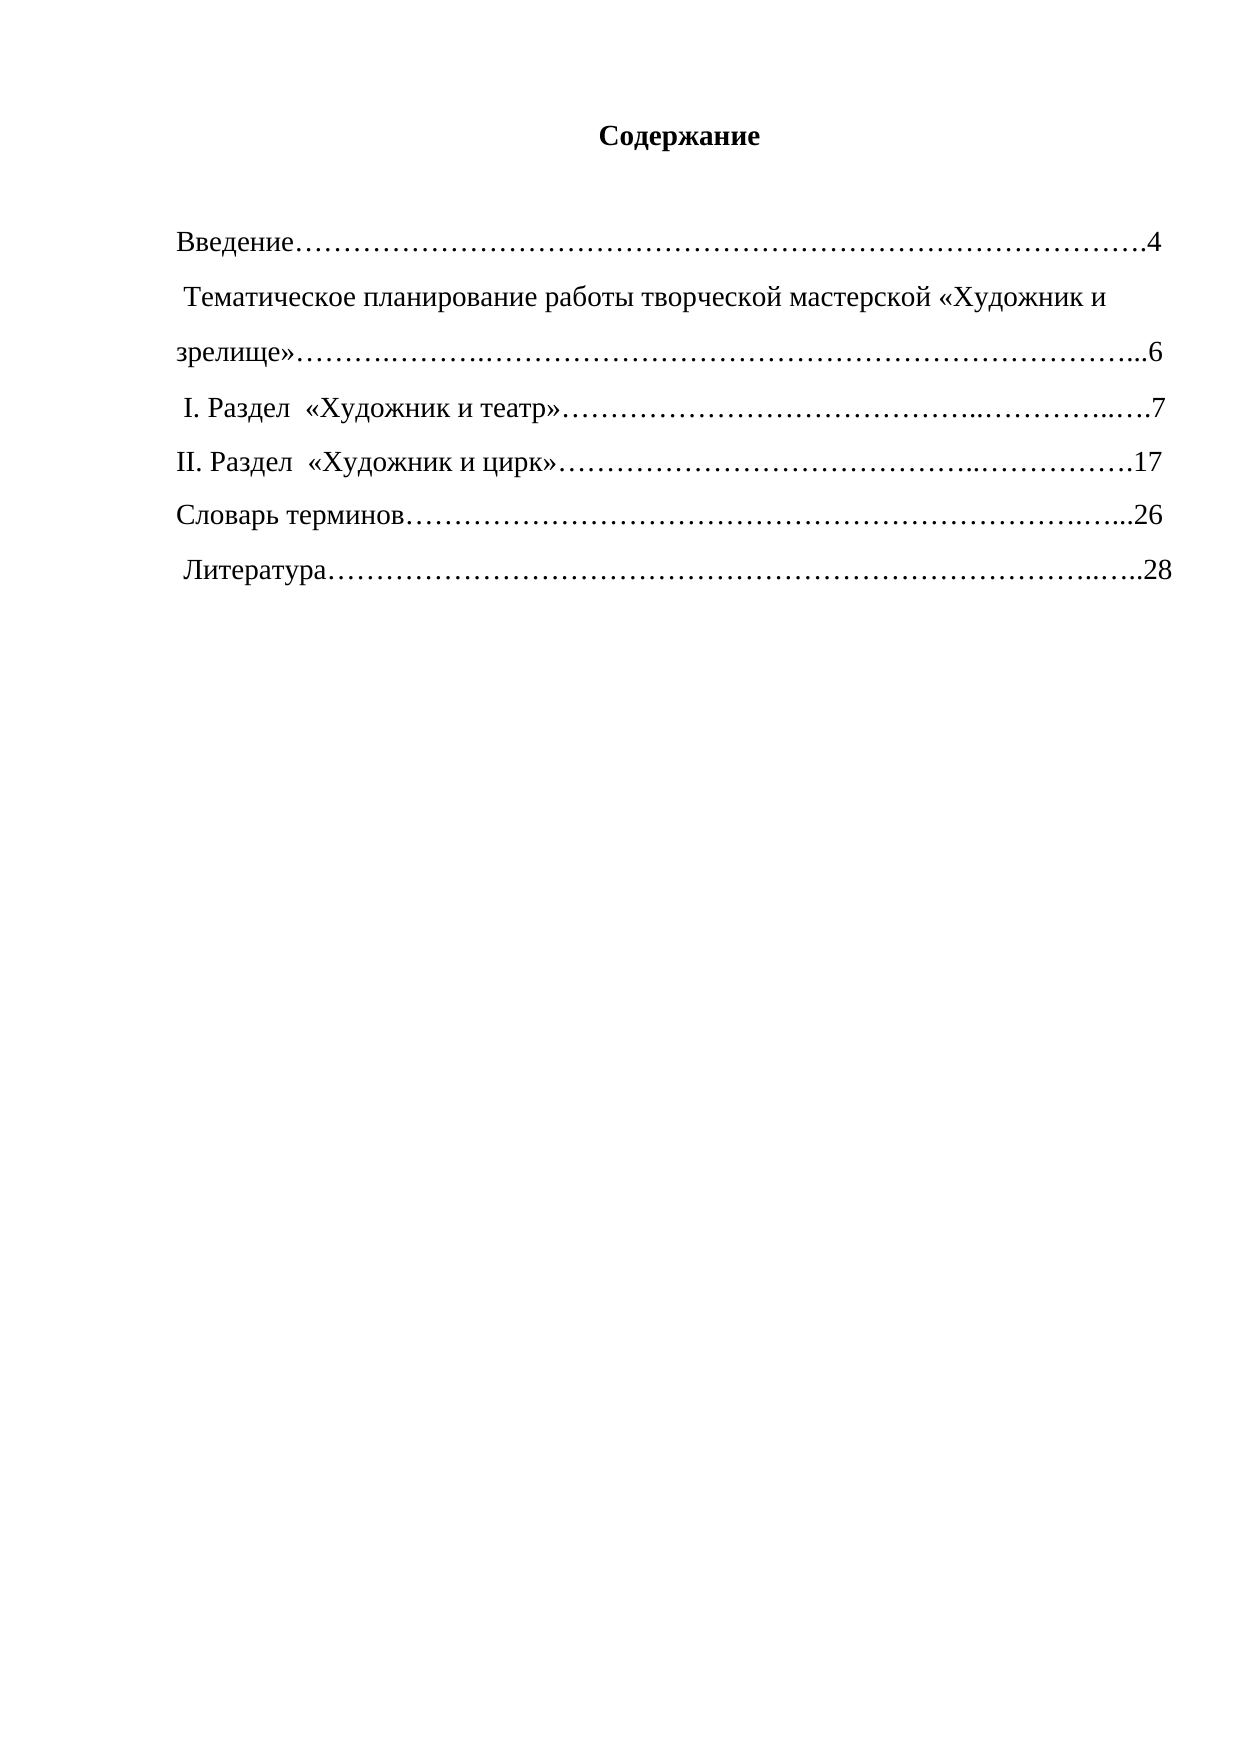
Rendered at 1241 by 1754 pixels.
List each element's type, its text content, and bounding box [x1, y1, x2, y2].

text Тематическое планирование работы творческой мастерской «Художник и [176, 279, 1182, 313]
text I. Раздел «Художник и театр»……………………………………..…………..….7 II. Раздел «Художник и цирк»……………………………………..…………….17 Словарь терминов…………………………………………………………….…...26 [176, 390, 1183, 531]
text зрелище»……….……….…………………………………………………………...6 [176, 334, 1182, 368]
text Литература……………………………………………………………………..…..28 [176, 552, 1182, 586]
subtitle Содержание [172, 118, 1186, 152]
text Введение…………………………………………………………………………….4 [176, 224, 1182, 257]
